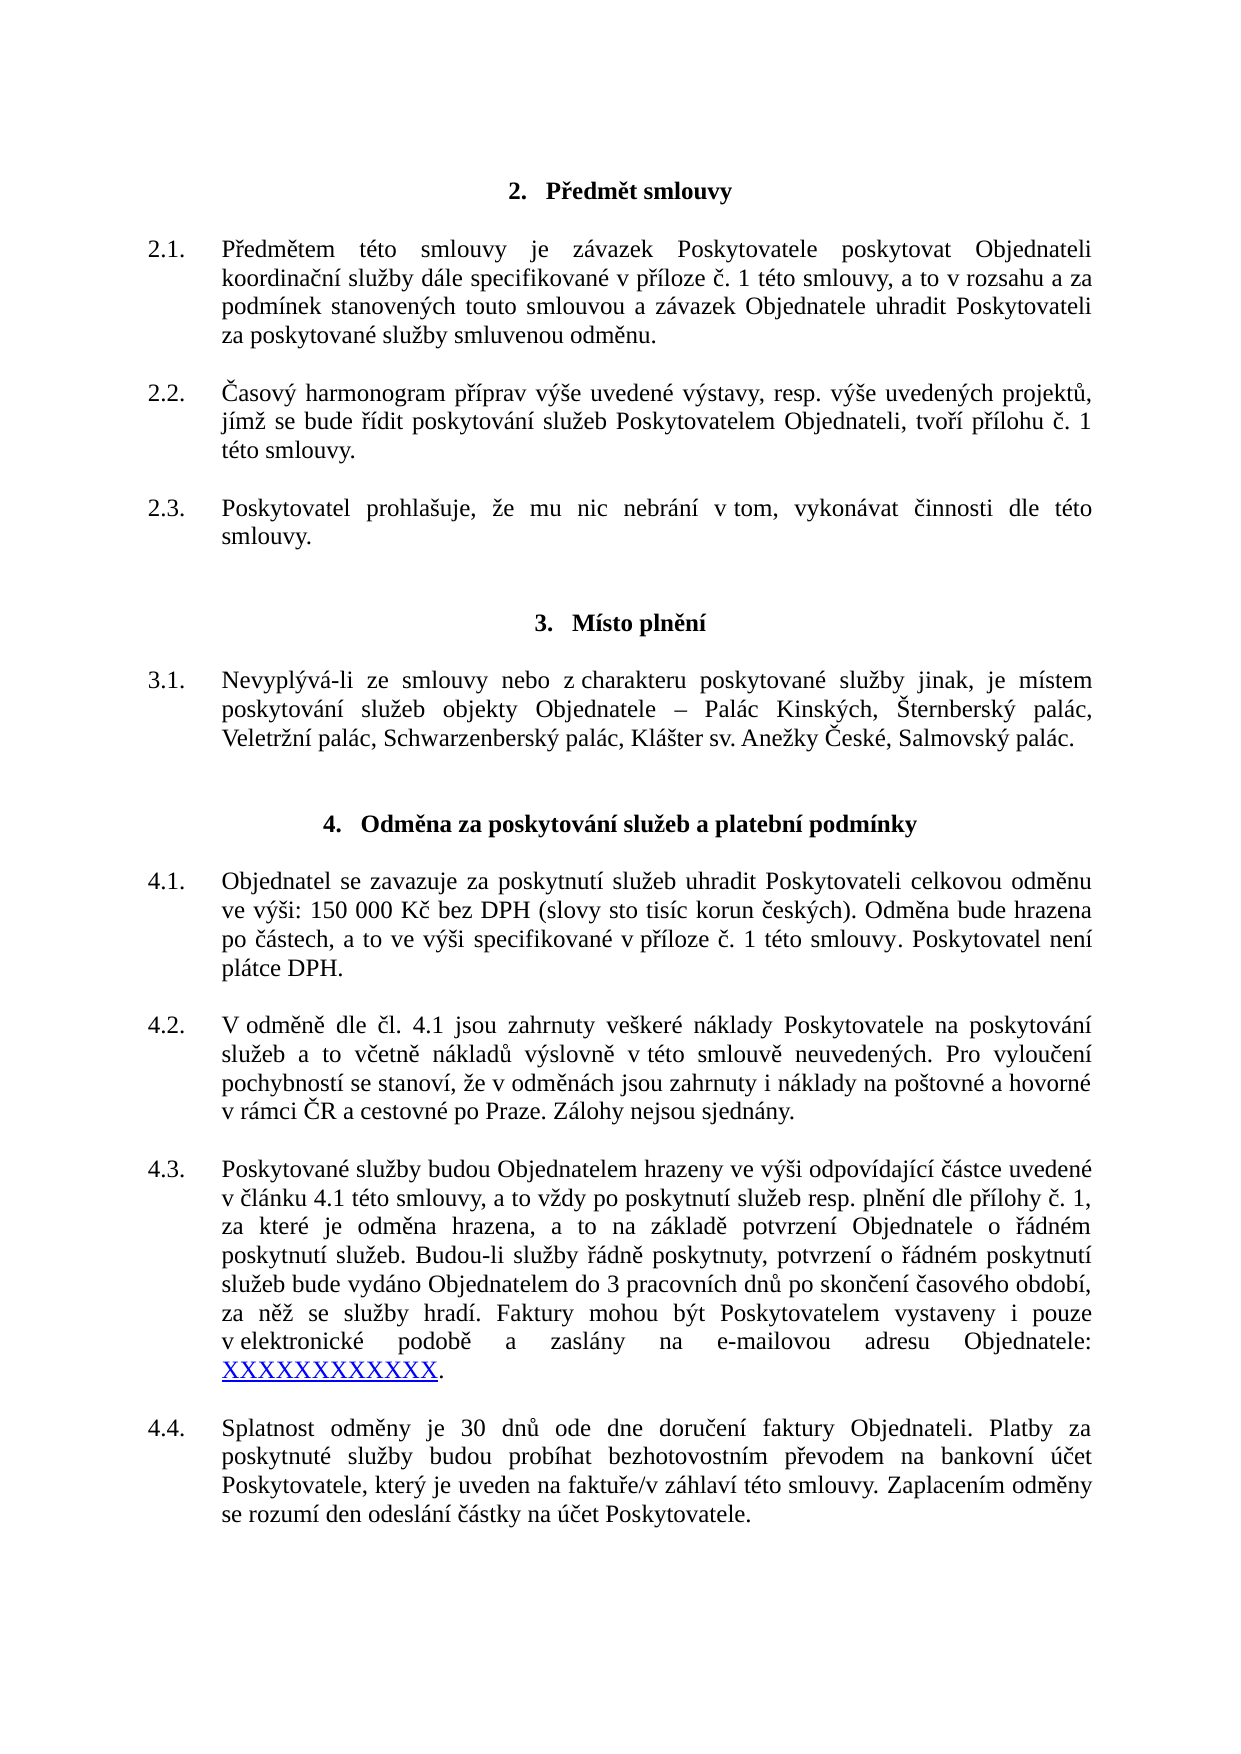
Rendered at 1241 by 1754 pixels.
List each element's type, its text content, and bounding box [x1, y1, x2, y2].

list Objednatel se zavazuje za poskytnutí služeb uhradit Poskytovateli celkovou odměnu ve výši: 150 000 Kč bez DPH (slovy sto tisíc korun českých). Odměna bude hrazena po částech, a to ve výši specifikované v příloze č. 1 této smlouvy. Poskytovatel není plátce DPH. [148, 866, 1093, 981]
list V odměně dle čl. 4.1 jsou zahrnuty veškeré náklady Poskytovatele na poskytování služeb a to včetně nákladů výslovně v této smlouvě neuvedených. Pro vyloučení pochybností se stanoví, že v odměnách jsou zahrnuty i náklady na poštovné a hovorné v rámci ČR a cestovné po Praze. Zálohy nejsou sjednány. [148, 1010, 1093, 1125]
list Místo plnění [148, 608, 1093, 636]
list Odměna za poskytování služeb a platební podmínky [148, 809, 1093, 838]
list Předmětem této smlouvy je závazek Poskytovatele poskytovat Objednateli koordinační služby dále specifikované v příloze č. 1 této smlouvy, a to v rozsahu a za podmínek stanovených touto smlouvou a závazek Objednatele uhradit Poskytovateli za poskytované služby smluvenou odměnu. [148, 234, 1093, 349]
list Splatnost odměny je 30 dnů ode dne doručení faktury Objednateli. Platby za poskytnuté služby budou probíhat bezhotovostním převodem na bankovní účet Poskytovatele, který je uveden na faktuře/v záhlaví této smlouvy. Zaplacením odměny se rozumí den odeslání částky na účet Poskytovatele. [148, 1413, 1093, 1528]
list Poskytovatel prohlašuje, že mu nic nebrání v tom, vykonávat činnosti dle této smlouvy. [148, 493, 1093, 550]
list Časový harmonogram příprav výše uvedené výstavy, resp. výše uvedených projektů, jímž se bude řídit poskytování služeb Poskytovatelem Objednateli, tvoří přílohu č. 1 této smlouvy. [148, 378, 1093, 464]
list Nevyplývá-li ze smlouvy nebo z charakteru poskytované služby jinak, je místem poskytování služeb objekty Objednatele – Palác Kinských, Šternberský palác, Veletržní palác, Schwarzenberský palác, Klášter sv. Anežky České, Salmovský palác. [148, 665, 1093, 751]
list Předmět smlouvy [148, 176, 1093, 205]
list Poskytované služby budou Objednatelem hrazeny ve výši odpovídající částce uvedené v článku 4.1 této smlouvy, a to vždy po poskytnutí služeb resp. plnění dle přílohy č. 1, za které je odměna hrazena, a to na základě potvrzení Objednatele o řádném poskytnutí služeb. Budou-li služby řádně poskytnuty, potvrzení o řádném poskytnutí služeb bude vydáno Objednatelem do 3 pracovních dnů po skončení časového období, za něž se služby hradí. Faktury mohou být Poskytovatelem vystaveny i pouze v elektronické podobě a zaslány na e-mailovou adresu Objednatele: XXXXXXXXXXXX. [148, 1154, 1093, 1384]
